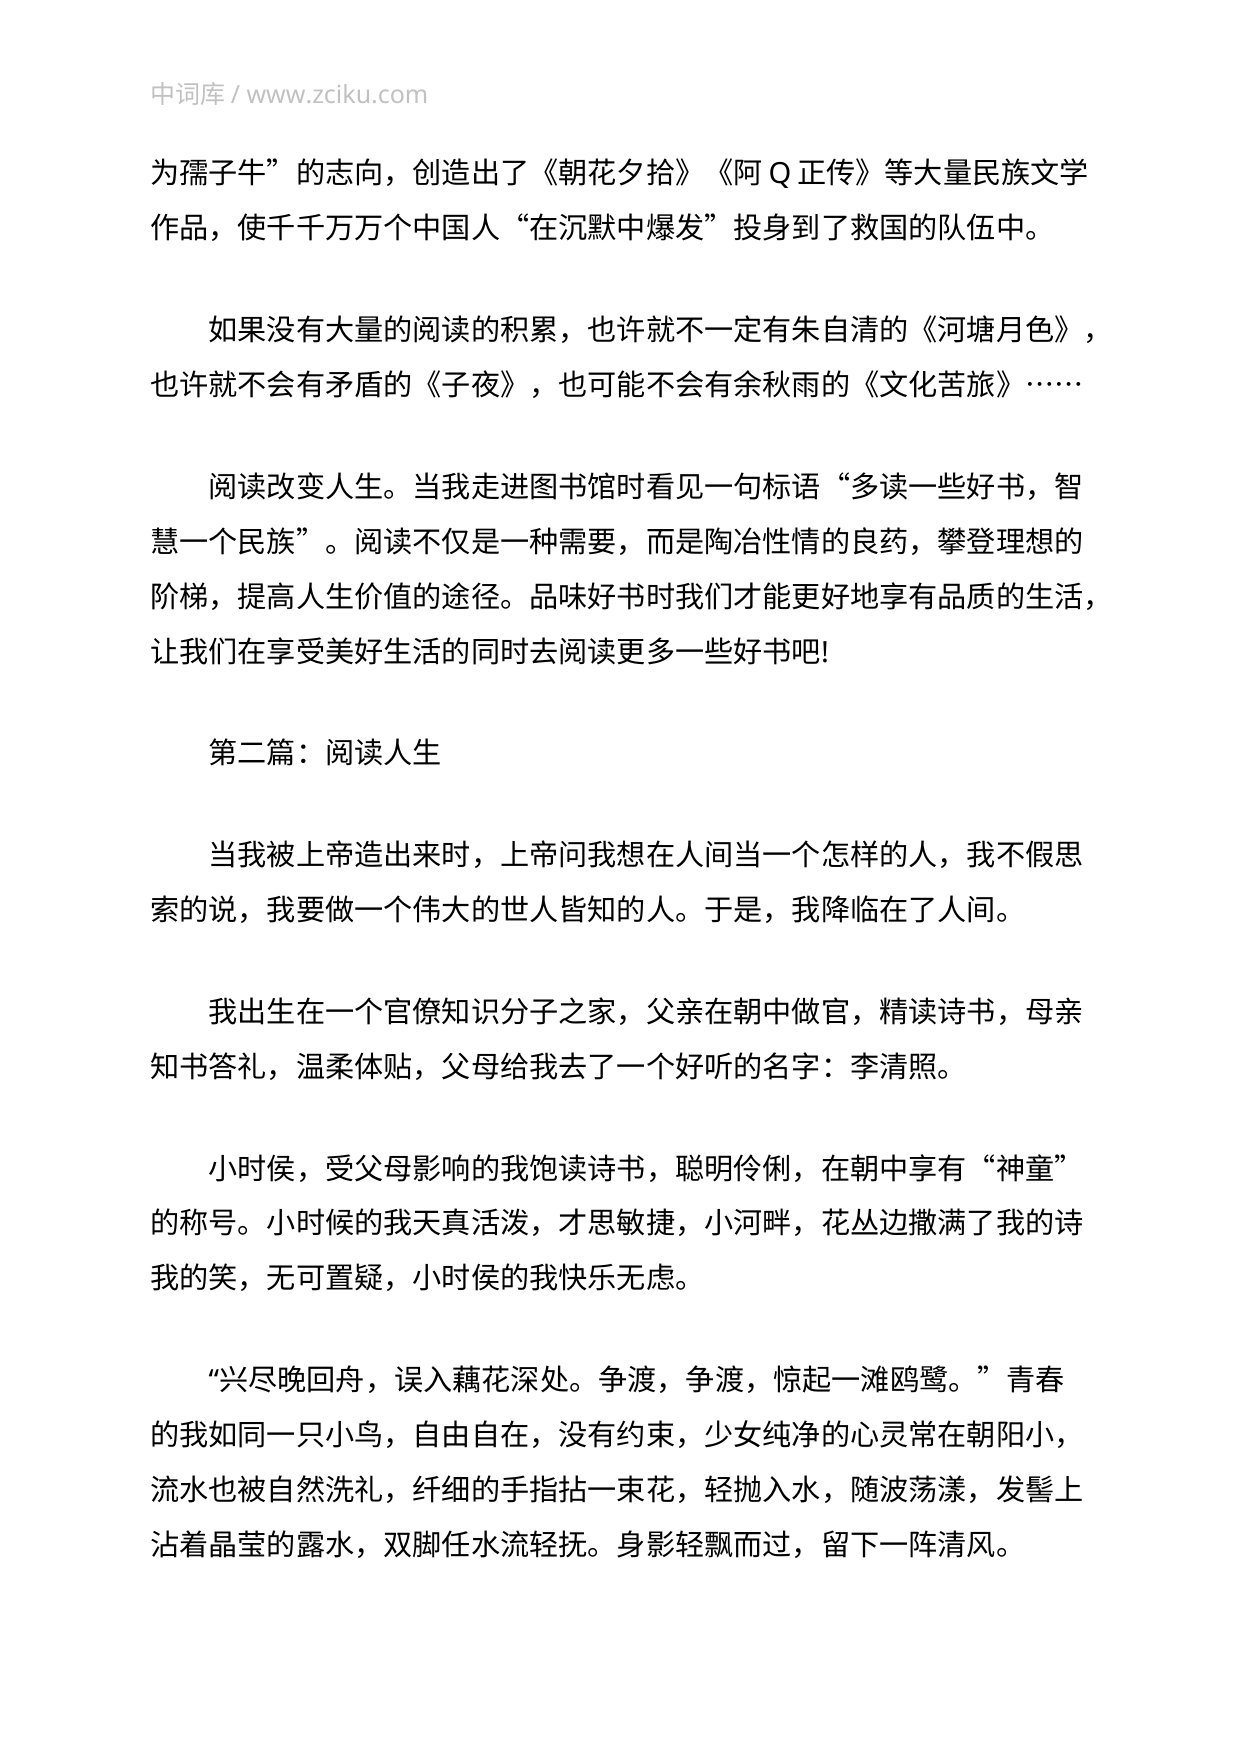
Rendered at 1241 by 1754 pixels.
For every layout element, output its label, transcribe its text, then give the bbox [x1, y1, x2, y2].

text 阅读改变人生。当我走进图书馆时看见一句标语“多读一些好书，智慧一个民族”。阅读不仅是一种需要，而是陶冶性情的良药，攀登理想的阶梯，提高人生价值的途径。品味好书时我们才能更好地享有品质的生活，让我们在享受美好生活的同时去阅读更多一些好书吧! [150, 463, 1090, 671]
text “兴尽晚回舟，误入藕花深处。争渡，争渡，惊起一滩鸥鹭。”青春的我如同一只小鸟，自由自在，没有约束，少女纯净的心灵常在朝阳小，流水也被自然洗礼，纤细的手指拈一束花，轻抛入水，随波荡漾，发髻上沾着晶莹的露水，双脚任水流轻抚。身影轻飘而过，留下一阵清风。 [150, 1357, 1090, 1564]
text 第二篇：阅读人生 [150, 730, 1090, 772]
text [150, 150, 1090, 247]
text 我出生在一个官僚知识分子之家，父亲在朝中做官，精读诗书，母亲知书答礼，温柔体贴，父母给我去了一个好听的名字：李清照。 [150, 988, 1090, 1086]
text 小时侯，受父母影响的我饱读诗书，聪明伶俐，在朝中享有“神童”的称号。小时候的我天真活泼，才思敏捷，小河畔，花丛边撒满了我的诗我的笑，无可置疑，小时侯的我快乐无虑。 [150, 1145, 1090, 1297]
text 如果没有大量的阅读的积累，也许就不一定有朱自清的《河塘月色》，也许就不会有矛盾的《子夜》，也可能不会有余秋雨的《文化苦旅》…… [150, 307, 1090, 404]
text 当我被上帝造出来时，上帝问我想在人间当一个怎样的人，我不假思索的说，我要做一个伟大的世人皆知的人。于是，我降临在了人间。 [150, 832, 1090, 929]
